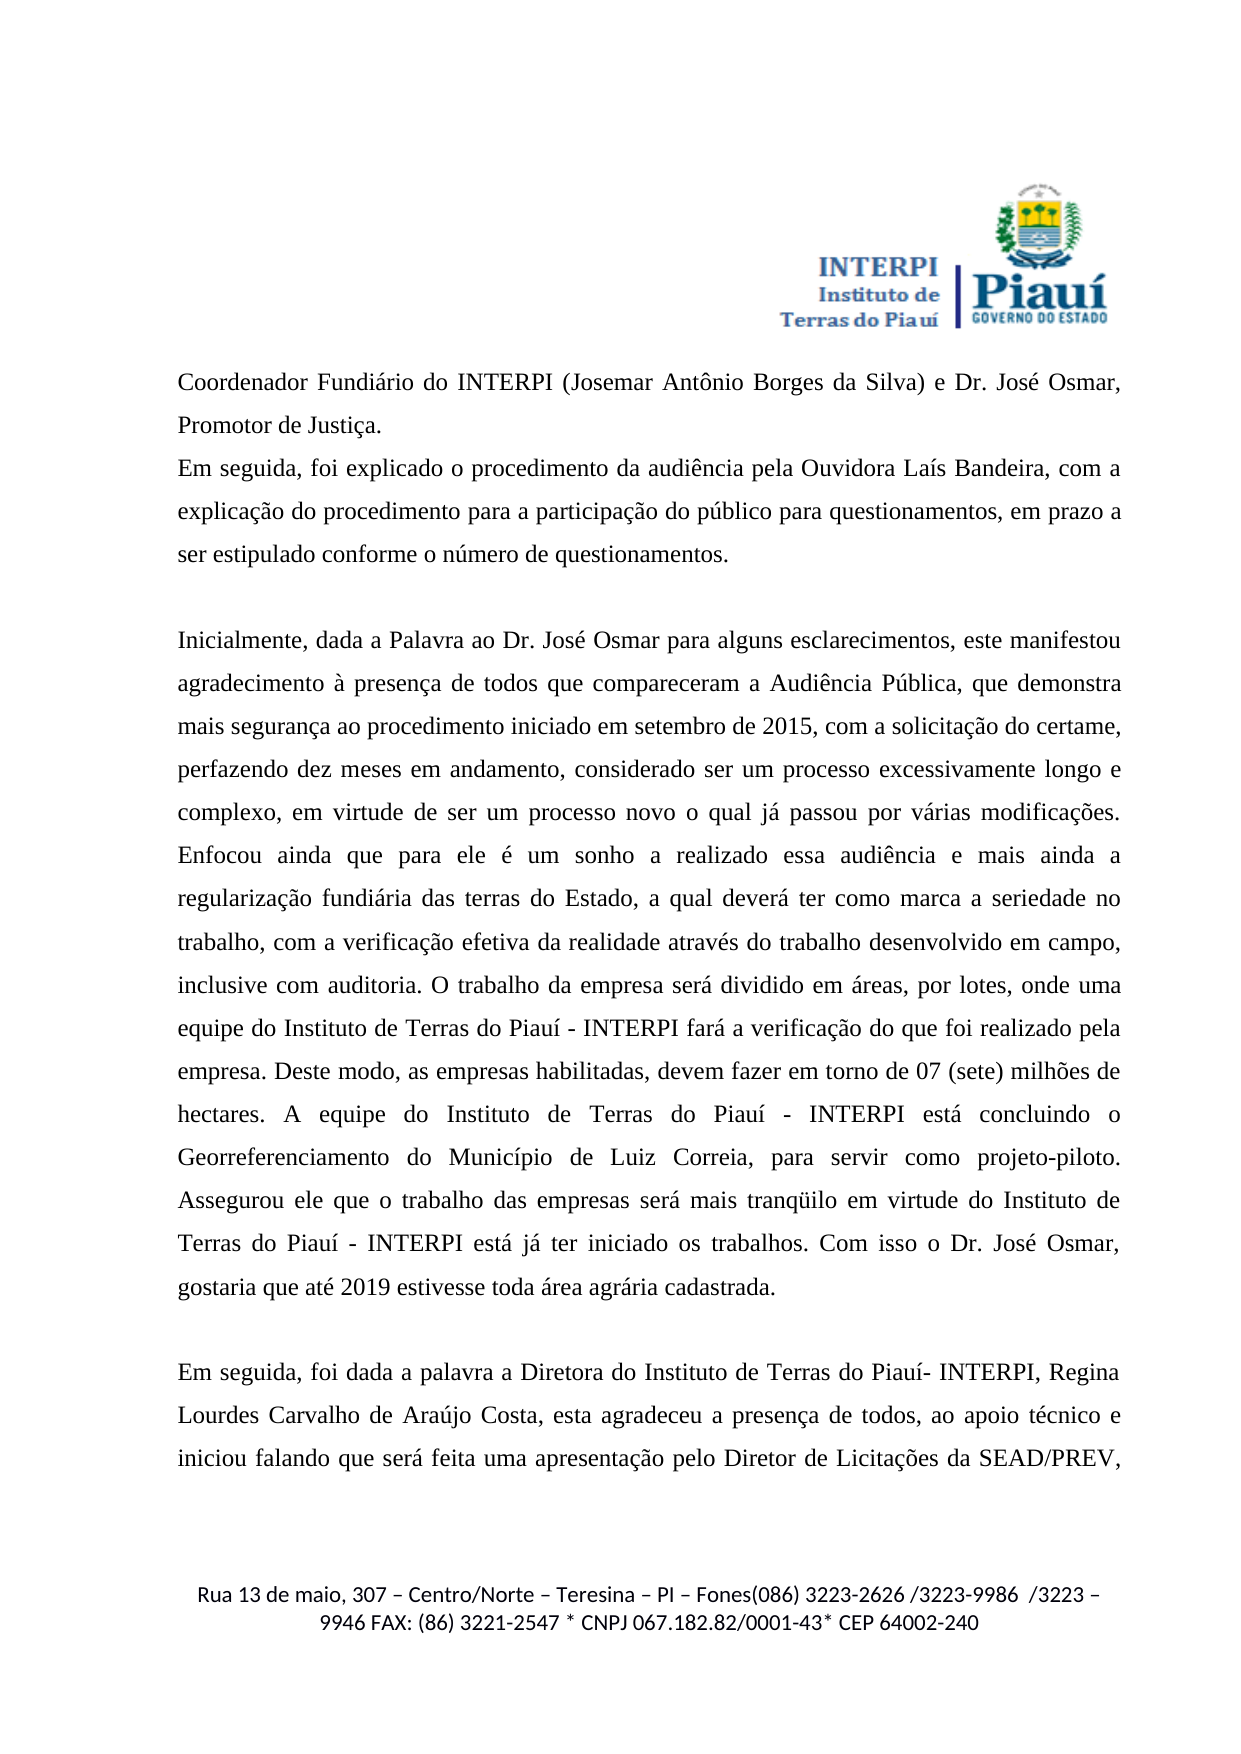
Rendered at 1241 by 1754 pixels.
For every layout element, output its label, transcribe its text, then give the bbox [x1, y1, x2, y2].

text Em seguida, foi explicado o procedimento da audiência pela Ouvidora Laís Bandeira, com a explicação do procedimento para a participação do público para questionamentos, em prazo a ser estipulado conforme o número de questionamentos. [177, 453, 1122, 568]
text Inicialmente, dada a Palavra ao Dr. José Osmar para alguns esclarecimentos, este manifestou agradecimento à presença de todos que compareceram a Audiência Pública, que demonstra mais segurança ao procedimento iniciado em setembro de 2015, com a solicitação do certame, perfazendo dez meses em andamento, considerado ser um processo excessivamente longo e complexo, em virtude de ser um processo novo o qual já passou por várias modificações. Enfocou ainda que para ele é um sonho a realizado essa audiência e mais ainda a regularização fundiária das terras do Estado, a qual deverá ter como marca a seriedade no trabalho, com a verificação efetiva da realidade através do trabalho desenvolvido em campo, inclusive com auditoria. O trabalho da empresa será dividido em áreas, por lotes, onde uma equipe do Instituto de Terras do Piauí - INTERPI fará a verificação do que foi realizado pela empresa. Deste modo, as empresas habilitadas, devem fazer em torno de 07 (sete) milhões de hectares. A equipe do Instituto de Terras do Piauí - INTERPI está concluindo o Georreferenciamento do Município de Luiz Correia, para servir como projeto-piloto. Assegurou ele que o trabalho das empresas será mais tranqüilo em virtude do Instituto de Terras do Piauí - INTERPI está já ter iniciado os trabalhos. Com isso o Dr. José Osmar, gostaria que até 2019 estivesse toda área agrária cadastrada. [177, 625, 1122, 1300]
picture [747, 177, 1123, 338]
